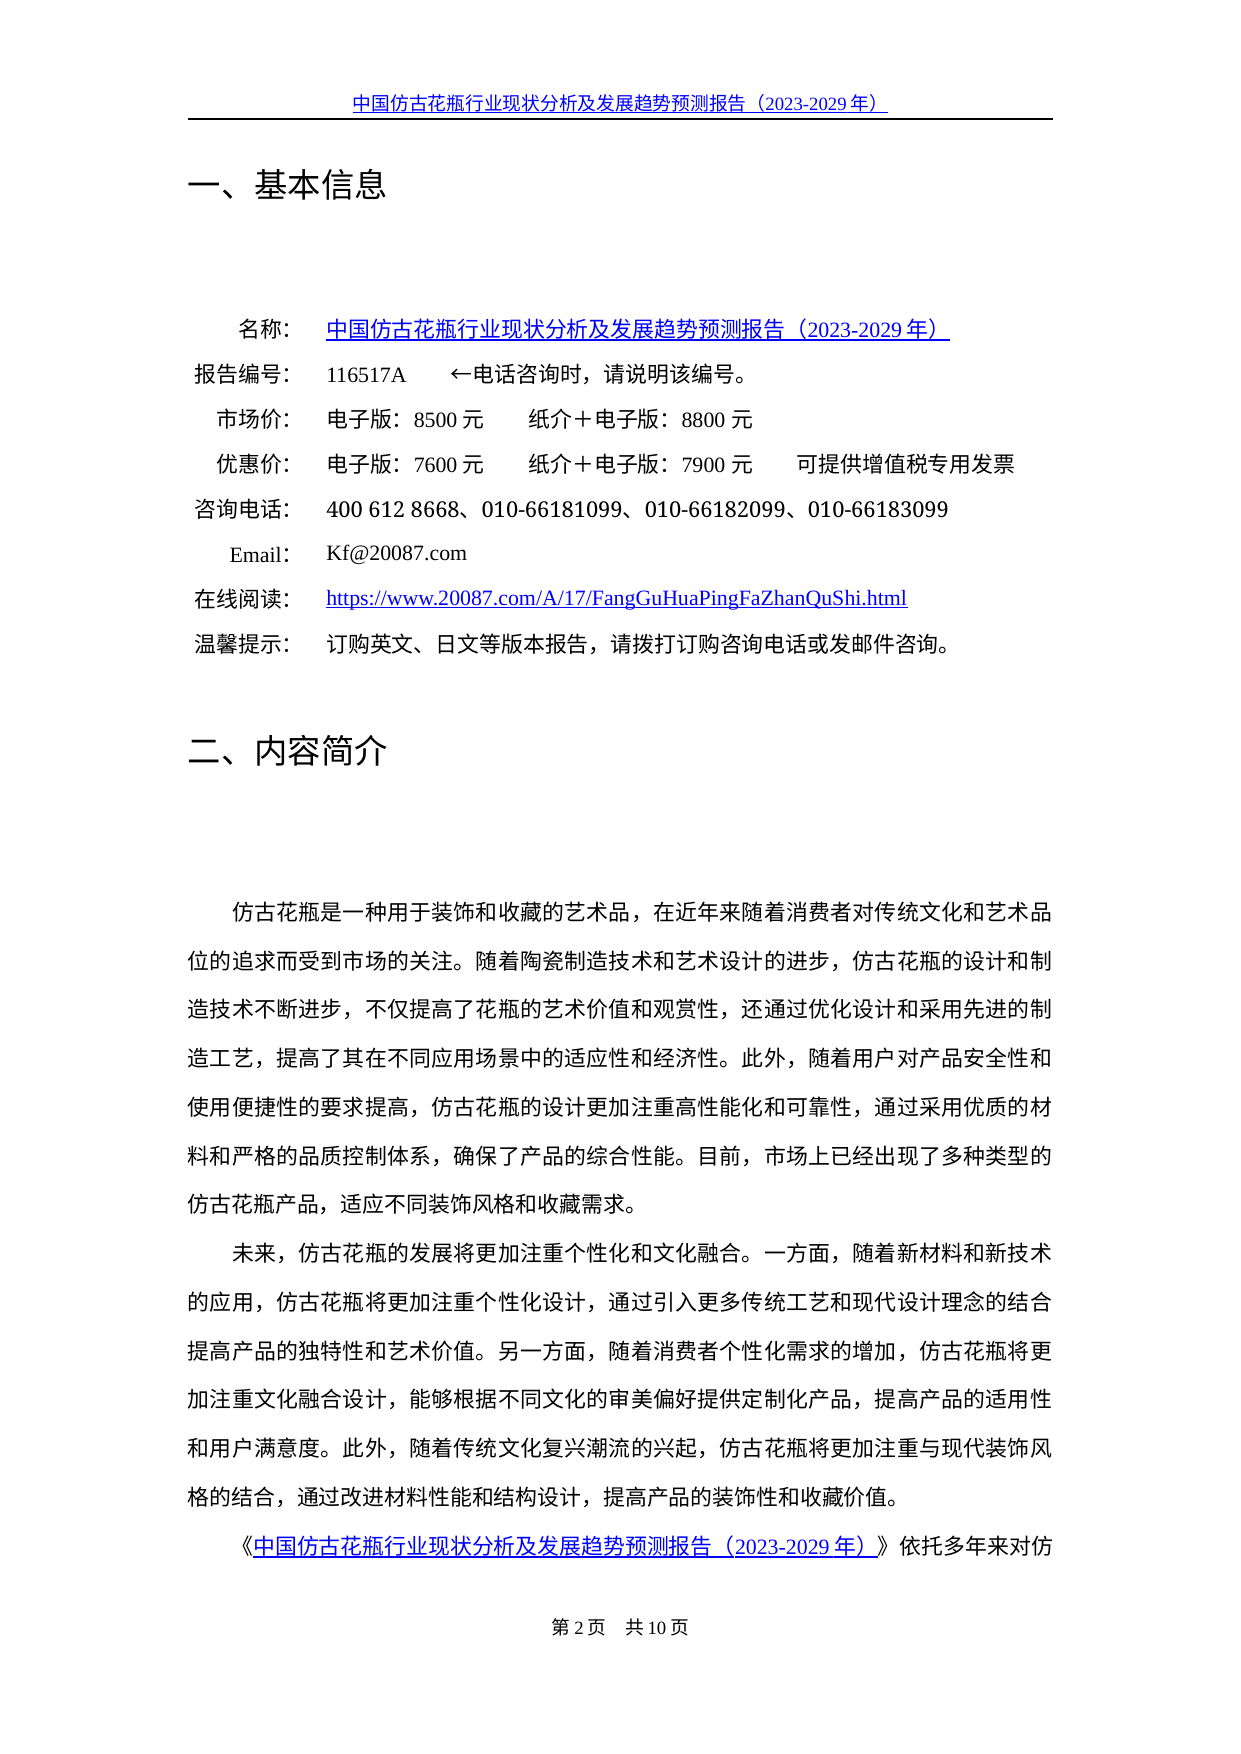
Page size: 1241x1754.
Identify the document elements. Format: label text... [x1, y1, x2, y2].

table_cell 在线阅读： [167, 582, 315, 627]
table_cell 电子版：7600 元 纸介＋电子版：7900 元 可提供增值税专用发票 [315, 447, 1073, 492]
table_cell 报告编号： [167, 357, 315, 402]
table_cell [315, 582, 1073, 627]
table_header 中国仿古花瓶行业现状分析及发展趋势预测报告（2023-2029年） [315, 312, 1073, 357]
table_cell 电子版：8500 元 纸介＋电子版：8800 元 [315, 402, 1073, 447]
title 一、基本信息 [187, 150, 1053, 215]
table_cell 400 612 8668、010-66181099、010-66182099、010-66183099 [315, 492, 1073, 537]
table_cell 116517A ←电话咨询时，请说明该编号。 [315, 357, 1073, 402]
table_cell Email： [167, 537, 315, 582]
title 二、内容简介 [187, 717, 1053, 782]
table_cell 优惠价： [167, 447, 315, 492]
table_cell Kf@20087.com [315, 537, 1073, 582]
table_cell 温馨提示： [167, 627, 315, 672]
table_header 名称： [167, 312, 315, 357]
table_cell 市场价： [167, 402, 315, 447]
table_cell 咨询电话： [167, 492, 315, 537]
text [187, 894, 1053, 1561]
table_cell 订购英文、日文等版本报告，请拨打订购咨询电话或发邮件咨询。 [315, 627, 1073, 672]
